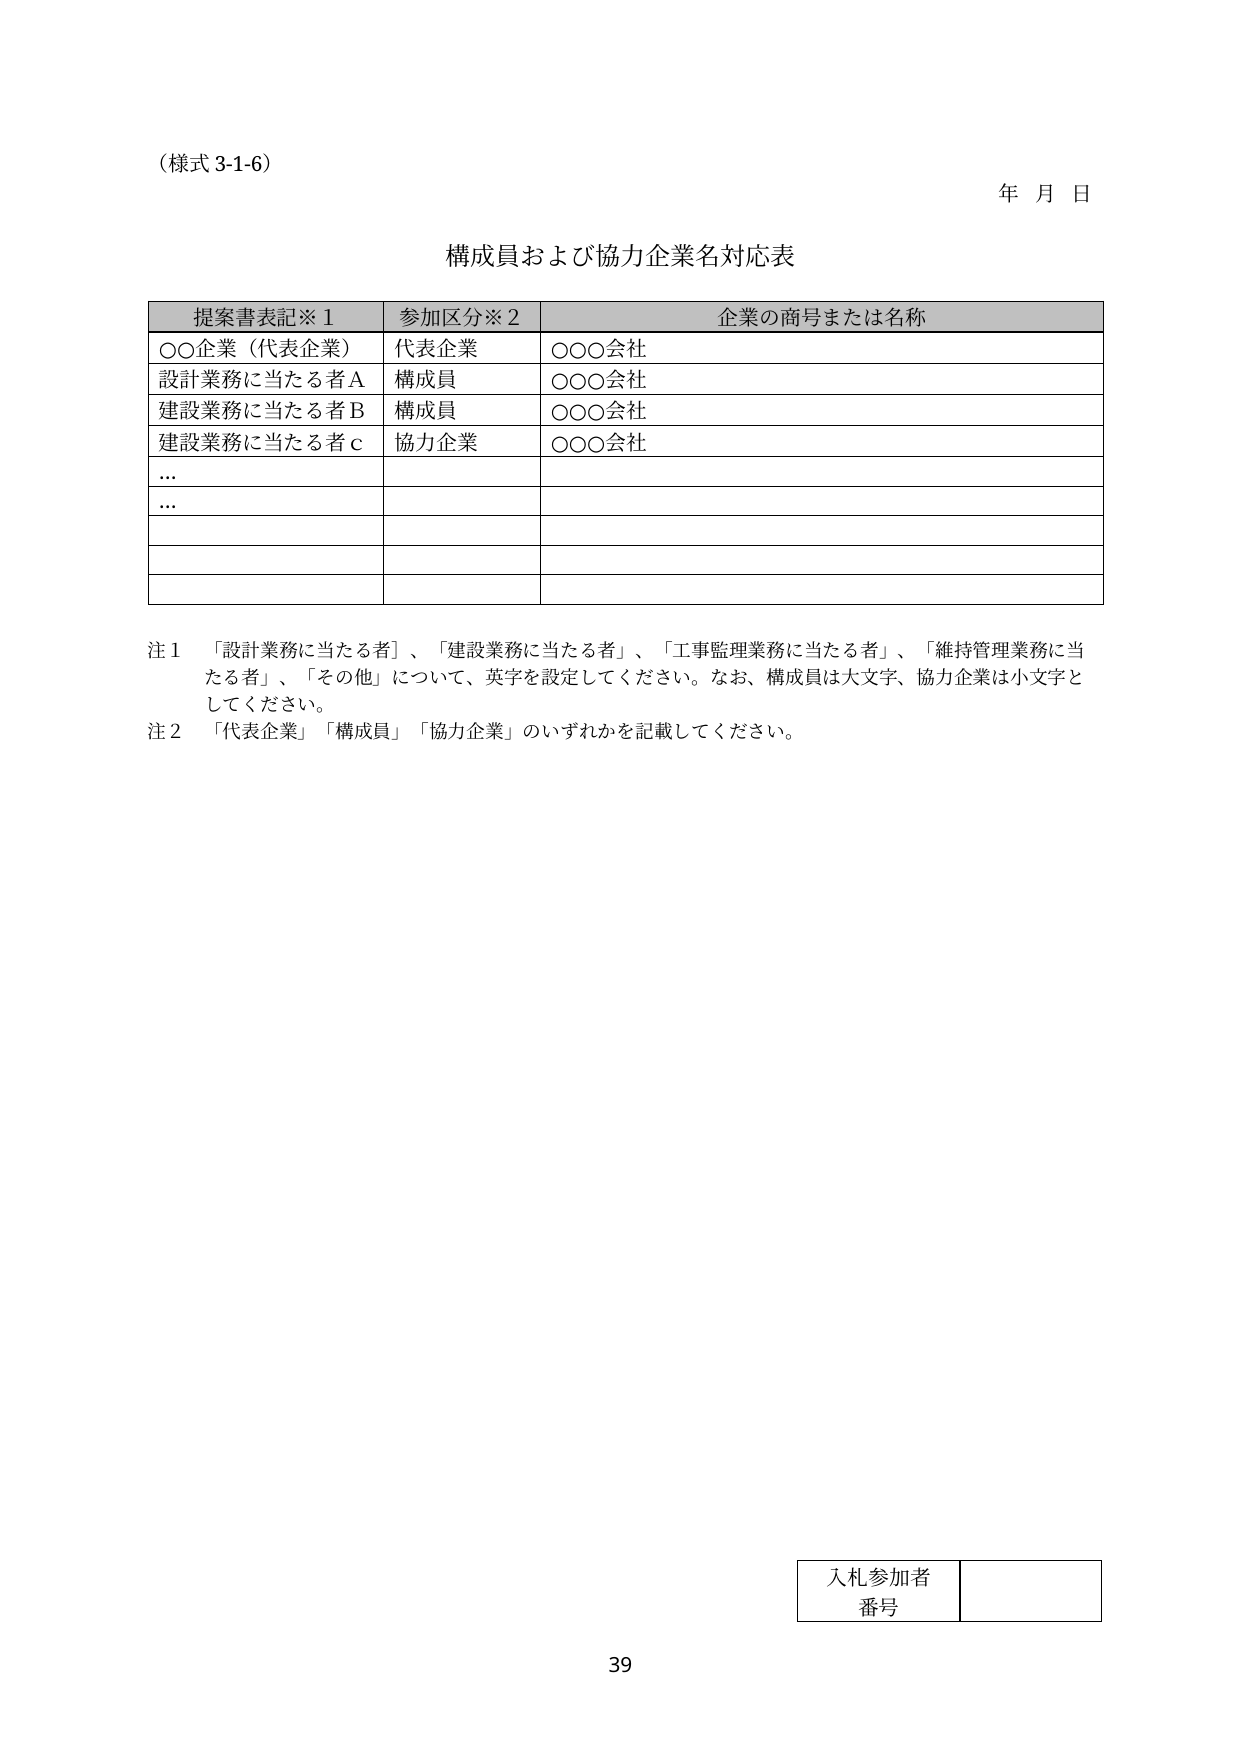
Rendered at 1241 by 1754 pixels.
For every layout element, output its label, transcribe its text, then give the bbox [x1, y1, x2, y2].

table_header 提案書表記※１ [149, 302, 383, 331]
table_cell … [149, 487, 383, 515]
table_cell 建設業務に当たる者Ｂ [149, 395, 383, 425]
table_cell [149, 546, 383, 574]
table_cell 協力企業 [384, 426, 540, 456]
table_header 企業の商号または名称 [541, 302, 1103, 331]
table_cell [541, 487, 1103, 515]
table_cell [384, 457, 540, 486]
text 注２ 「代表企業」「構成員」「協力企業」のいずれかを記載してください。 [148, 717, 1092, 744]
table_cell [149, 575, 383, 604]
table_cell 代表企業 [384, 333, 540, 363]
text 注１ 「設計業務に当たる者］、「建設業務に当たる者」、「工事監理業務に当たる者」、「維持管理業務に当たる者」、「その他」について、英字を設定してください。なお、構成員は大文字、協力企業は小文字としてください。 [148, 636, 1092, 717]
table_cell [384, 516, 540, 545]
table_cell ○○企業（代表企業） [149, 333, 383, 363]
table_cell 構成員 [384, 395, 540, 425]
table_cell 構成員 [384, 364, 540, 394]
table_cell [541, 546, 1103, 574]
text 構成員および協力企業名対応表 [148, 236, 1092, 272]
text 年 月 日 [148, 178, 1092, 208]
table_cell ○○○会社 [541, 426, 1103, 456]
table_cell [384, 487, 540, 515]
table_cell [541, 516, 1103, 545]
table_cell [541, 575, 1103, 604]
table_cell 設計業務に当たる者Ａ [149, 364, 383, 394]
table_cell … [149, 457, 383, 486]
table_cell [541, 457, 1103, 486]
table_cell [384, 546, 540, 574]
table_cell ○○○会社 [541, 364, 1103, 394]
table_cell [149, 516, 383, 545]
table_cell 建設業務に当たる者ｃ [149, 426, 383, 456]
table_header 参加区分※２ [384, 302, 540, 331]
table_cell [384, 575, 540, 604]
table_cell ○○○会社 [541, 333, 1103, 363]
text （様式3-1-6） [148, 148, 1092, 178]
table_cell ○○○会社 [541, 395, 1103, 425]
